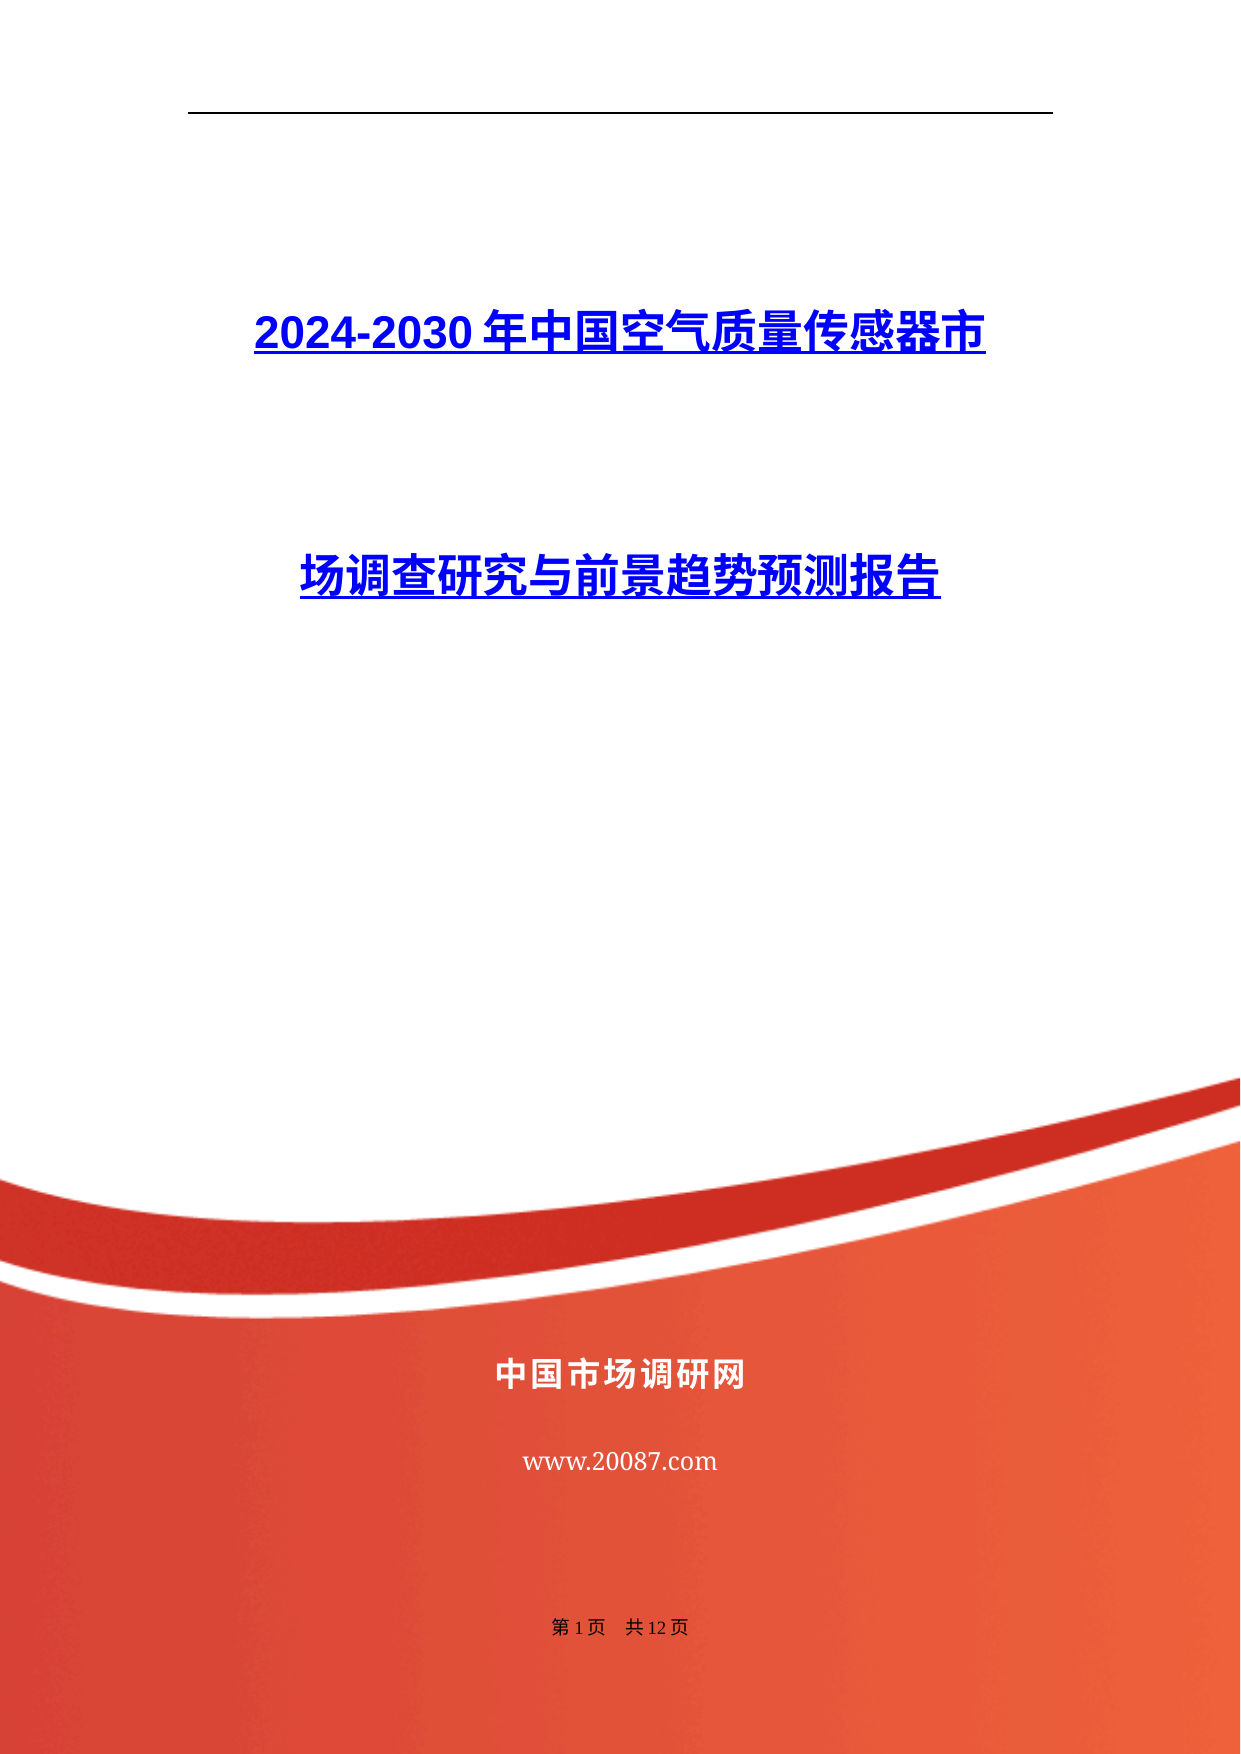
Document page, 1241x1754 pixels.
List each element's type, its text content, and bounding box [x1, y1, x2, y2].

picture [0, 1006, 1241, 1754]
table_header 2024-2030年中国空气质量传感器市场调查研究与前景趋势预测报告 [188, 207, 1053, 773]
subtitle 中国市场调研网 [187, 1339, 1053, 1404]
text www.20087.com [187, 1428, 1053, 1493]
